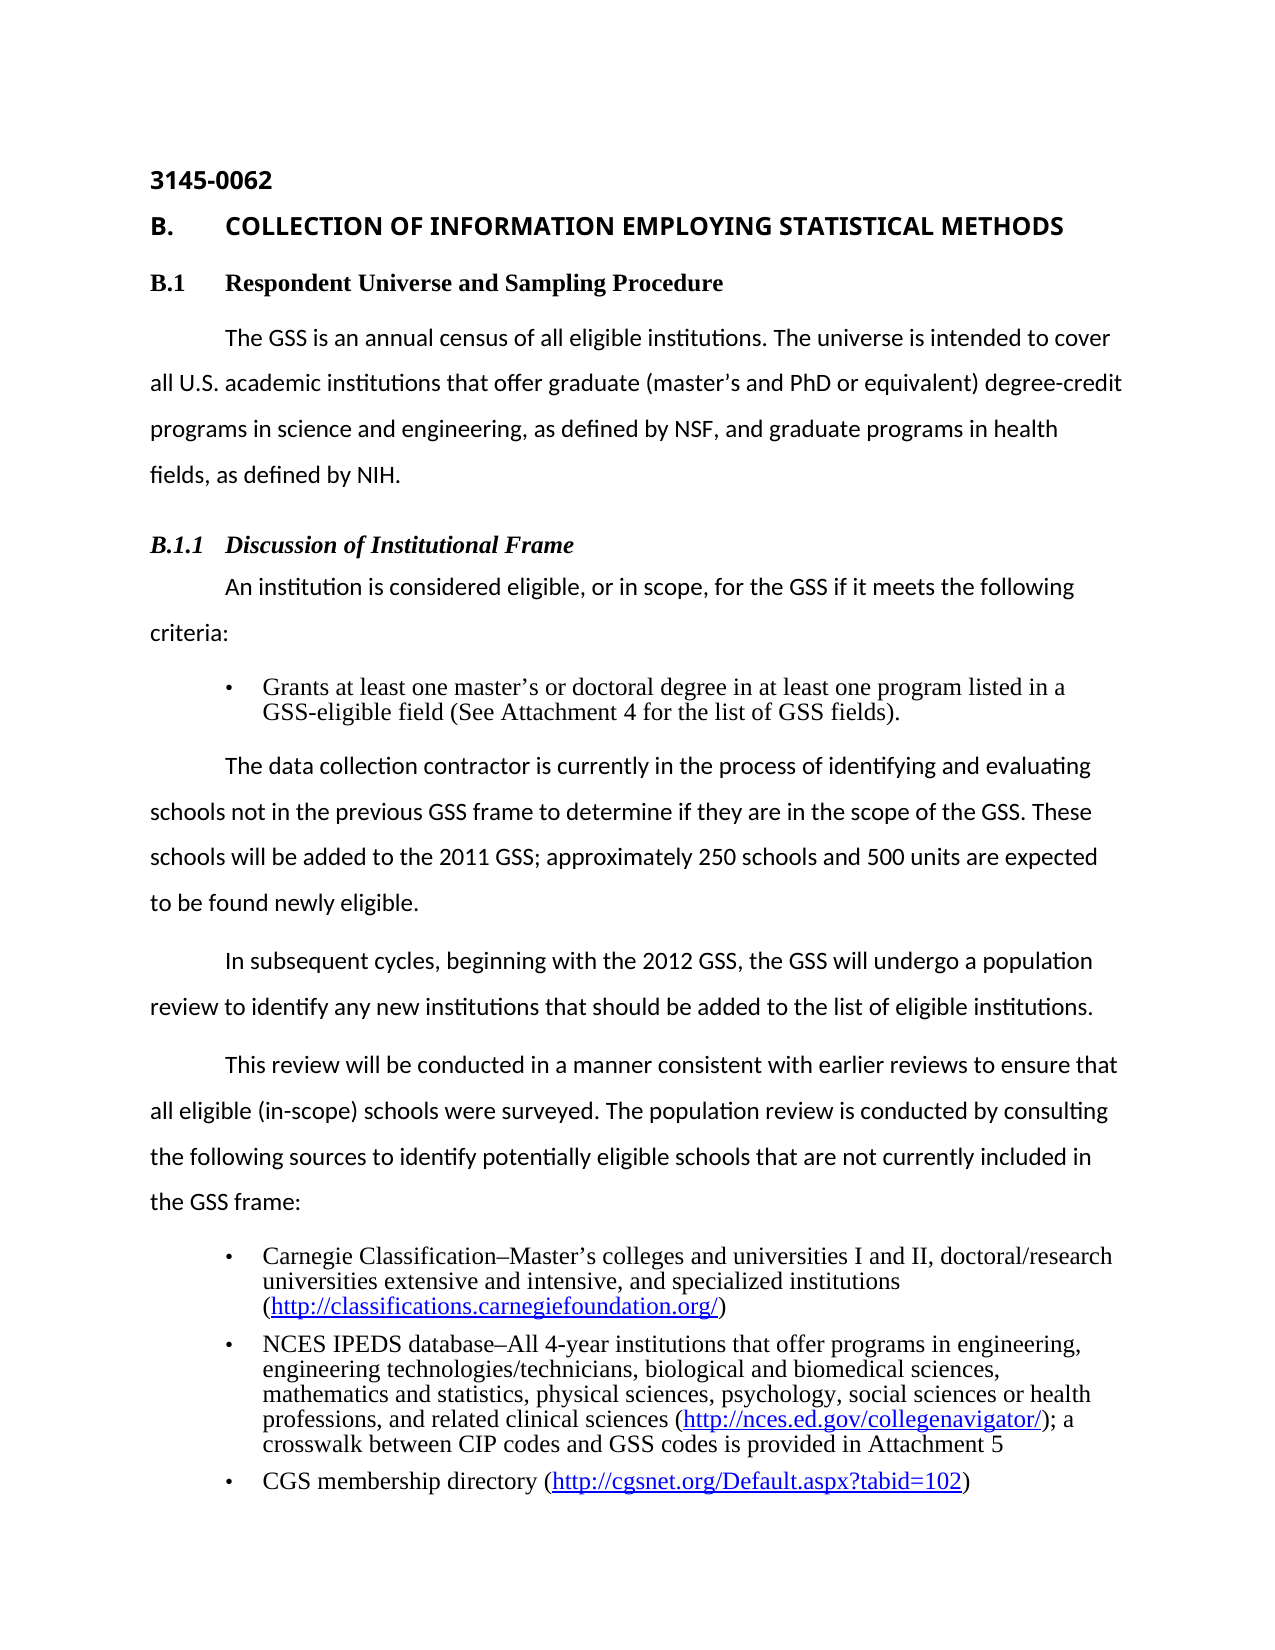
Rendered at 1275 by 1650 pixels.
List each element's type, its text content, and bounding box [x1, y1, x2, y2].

subtitle B. Collection of Information Employing Statistical Methods [150, 209, 1125, 243]
subtitle B.1 Respondent Universe and Sampling Procedure [150, 268, 1125, 297]
text The GSS is an annual census of all eligible institutions. The universe is intended to cover all U.S. academic institutions that offer graduate (master’s and PhD or equivalent) degree-credit programs in science and engineering, as defined by NSF, and graduate programs in health fields, as defined by NIH. [150, 322, 1125, 489]
text In subsequent cycles, beginning with the 2012 GSS, the GSS will undergo a population review to identify any new institutions that should be added to the list of eligible institutions. [150, 945, 1125, 1022]
subtitle 3145-0062 [150, 162, 1125, 197]
subtitle B.1.1 Discussion of Institutional Frame [150, 530, 1125, 558]
text Grants at least one master’s or doctoral degree in at least one program listed in a GSS-eligible field (See Attachment 4 for the list of GSS fields). [225, 675, 1125, 725]
text The data collection contractor is currently in the process of identifying and evaluating schools not in the previous GSS frame to determine if they are in the scope of the GSS. These schools will be added to the 2011 GSS; approximately 250 schools and 500 units are expected to be found newly eligible. [150, 750, 1125, 918]
text This review will be conducted in a manner consistent with earlier reviews to ensure that all eligible (in-scope) schools were surveyed. The population review is conducted by consulting the following sources to identify potentially eligible schools that are not currently included in the GSS frame: [150, 1049, 1125, 1217]
text NCES IPEDS database–All 4-year institutions that offer programs in engineering, engineering technologies/technicians, biological and biomedical sciences, mathematics and statistics, physical sciences, psychology, social sciences or health professions, and related clinical sciences (http://nces.ed.gov/collegenavigator/); a crosswalk between CIP codes and GSS codes is provided in Attachment 5 [225, 1332, 1125, 1457]
text Carnegie Classification–Master’s colleges and universities I and II, doctoral/research universities extensive and intensive, and specialized institutions (http://classifications.carnegiefoundation.org/) [225, 1245, 1125, 1320]
text An institution is considered eligible, or in scope, for the GSS if it meets the following criteria: [150, 571, 1125, 647]
text CGS membership directory (http://cgsnet.org/Default.aspx?tabid=102) [225, 1470, 1125, 1495]
